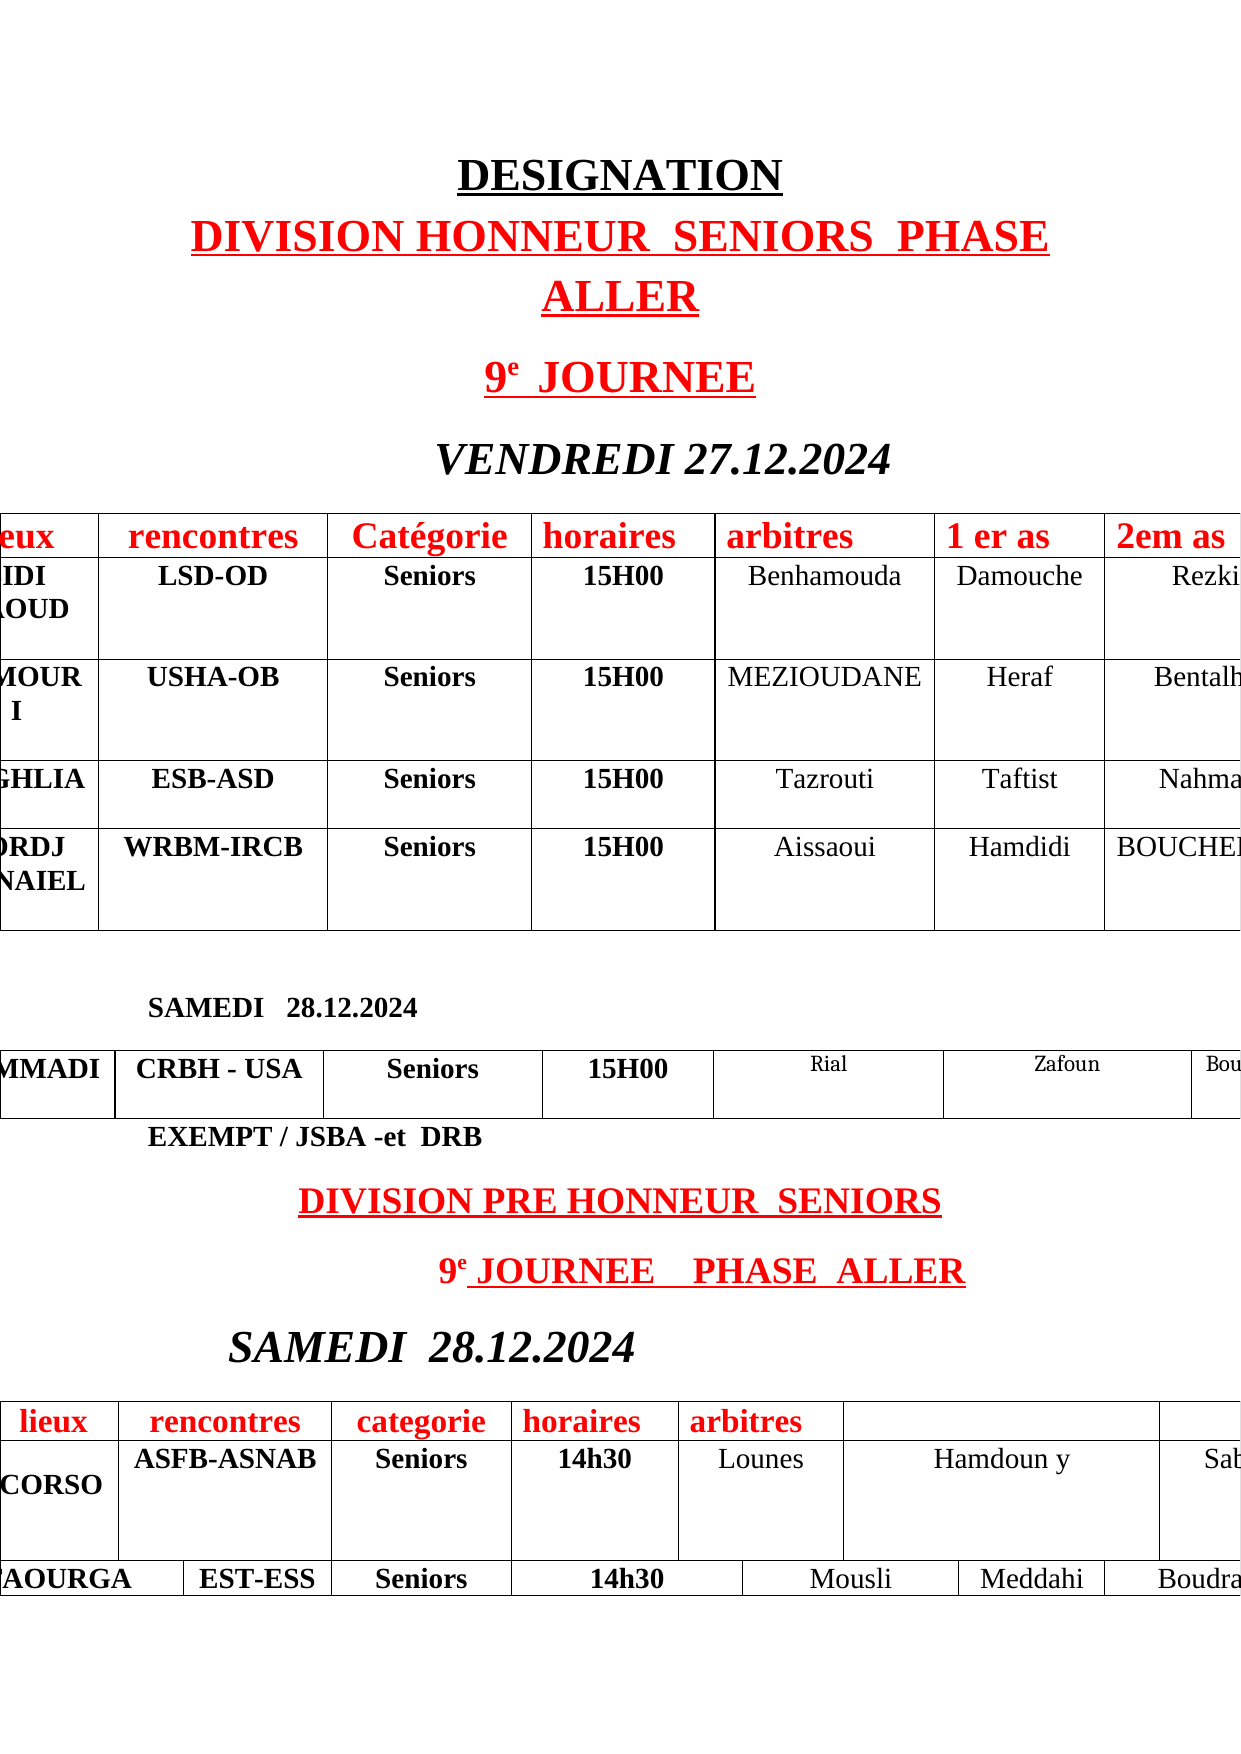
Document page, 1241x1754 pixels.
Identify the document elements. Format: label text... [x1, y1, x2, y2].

table_cell Bentalha [1105, 660, 1240, 760]
table_cell EST-ESS [184, 1561, 331, 1595]
table_cell Benhamouda [716, 558, 934, 658]
table_header horaires [512, 1402, 678, 1440]
table_header lieux [1, 514, 98, 557]
table_header Bouhdjar [1192, 1051, 1240, 1118]
table_cell BAGHLIA [1, 761, 98, 828]
table_cell Rezki [1105, 558, 1240, 658]
table_header lieux [1, 1402, 118, 1440]
table_cell ASFB-ASNAB [119, 1441, 331, 1560]
text EXEMPT / JSBA -et DRB [148, 1119, 1093, 1152]
table_cell WRBM-IRCB [99, 829, 327, 930]
table_cell Seniors [332, 1561, 511, 1595]
table_cell Seniors [328, 558, 531, 658]
table_cell CORSO [1, 1441, 118, 1560]
text DIVISION HONNEUR SENIORS PHASE ALLER [148, 208, 1093, 321]
table_cell Meddahi na [959, 1561, 1104, 1595]
text DIVISION PRE HONNEUR SENIORS [148, 1178, 1093, 1221]
table_cell 14h30 [512, 1561, 742, 1595]
text DESIGNATION [148, 148, 1093, 200]
table_cell Sabri [1160, 1441, 1240, 1560]
text SAMEDI 28.12.2024 [148, 1319, 1093, 1372]
table_cell Hamdidi [935, 829, 1104, 930]
table_cell Seniors [328, 761, 531, 828]
table_cell Tazrouti [716, 761, 934, 828]
text 9e JOURNEE PHASE ALLER [148, 1249, 1093, 1292]
text 9e JOURNEE [148, 350, 1093, 403]
text SAMEDI 28.12.2024 [148, 990, 1093, 1024]
table_cell Heraf [935, 660, 1104, 760]
text VENDREDI 27.12.2024 [148, 431, 1093, 484]
table_cell Lounes [679, 1441, 843, 1560]
table_cell Taftist [935, 761, 1104, 828]
table_cell BORDJ MENAIEL [1, 829, 98, 930]
table_cell 15H00 [532, 829, 714, 930]
table_header Zafoun [944, 1051, 1191, 1118]
table_header Rial [714, 1051, 943, 1118]
table_cell Seniors [328, 829, 531, 930]
table_cell Aissaoui [716, 829, 934, 930]
table_cell 15H00 [532, 660, 714, 760]
table_cell TAOURGA [1, 1561, 183, 1595]
table_cell Damouche [935, 558, 1104, 658]
table_header Catégorie [328, 514, 531, 557]
table_cell MEZIOUDANE [716, 660, 934, 760]
table_header HAMMADI [1, 1051, 114, 1118]
table_header arbitres [716, 514, 934, 557]
table_cell 14h30 [512, 1441, 678, 1560]
table_cell Nahmar [1105, 761, 1240, 828]
table_cell Mousli [743, 1561, 958, 1595]
table_header 1 er as [935, 514, 1104, 557]
table_cell SIDI DAOUD [1, 558, 98, 658]
table_cell USHA-OB [99, 660, 327, 760]
table_header rencontres [99, 514, 327, 557]
table_header categorie [332, 1402, 511, 1440]
table_header 15H00 [543, 1051, 713, 1118]
table_header horaires [532, 514, 714, 557]
table_header [844, 1402, 1159, 1440]
table_cell LSD-OD [99, 558, 327, 658]
table_header [1160, 1402, 1240, 1440]
table_cell 15H00 [532, 761, 714, 828]
table_header Seniors [324, 1051, 542, 1118]
table_header 2em as [1105, 514, 1240, 557]
table_cell ESB-ASD [99, 761, 327, 828]
table_cell Seniors [332, 1441, 511, 1560]
table_cell BOUCHENEB [1105, 829, 1240, 930]
table_cell Seniors [328, 660, 531, 760]
table_header arbitres [679, 1402, 843, 1440]
table_header CRBH - USA [116, 1051, 323, 1118]
table_cell ZEMOURI [1, 660, 98, 760]
table_cell 15H00 [532, 558, 714, 658]
table_header rencontres [119, 1402, 331, 1440]
table_cell Hamdoun y [844, 1441, 1159, 1560]
table_cell Boudraa [1105, 1561, 1240, 1595]
